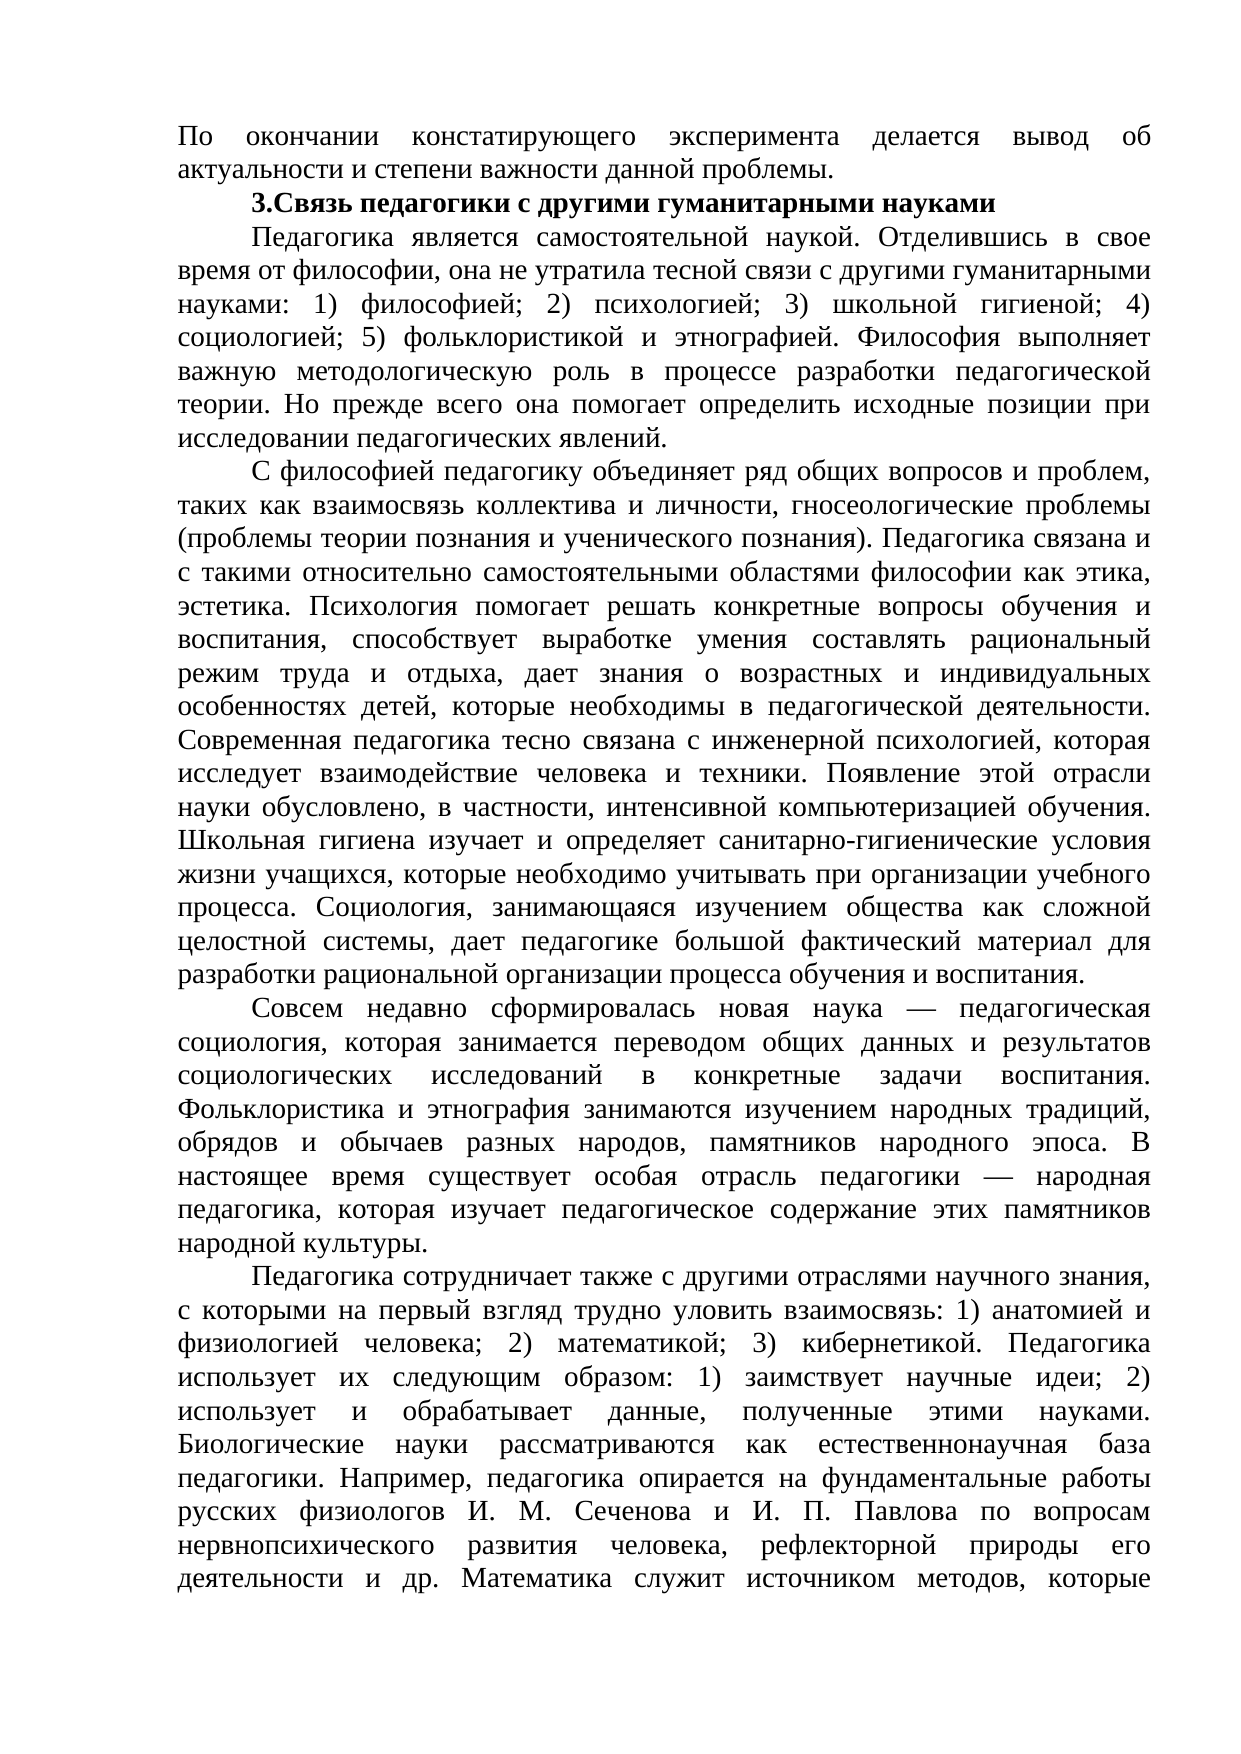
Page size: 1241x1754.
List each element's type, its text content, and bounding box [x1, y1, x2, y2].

text Совсем недавно сформировалась новая наука — педагогическая социология, которая занимается переводом общих данных и результатов социологических исследований в конкретные задачи воспитания. Фольклористика и этнография занимаются изучением народных традиций, обрядов и обычаев разных народов, памятников народного эпоса. В настоящее время существует особая отрасль педагогики — народная педагогика, которая изучает педагогическое содержание этих памятников народной культуры. [177, 990, 1152, 1258]
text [177, 1258, 1152, 1594]
text Педагогика является самостоятельной наукой. Отделившись в свое время от философии, она не утратила тесной связи с другими гуманитарными науками: 1) философией; 2) психологией; 3) школьной гигиеной; 4) социологией; 5) фольклористикой и этнографией. Философия выполняет важную методологическую роль в процессе разработки педагогической теории. Но прежде всего она помогает определить исходные позиции при исследовании педагогических явлений. [177, 219, 1152, 453]
text С философией педагогику объединяет ряд общих вопросов и проблем, таких как взаимосвязь коллектива и личности, гносеологические проблемы (проблемы теории познания и ученического познания). Педагогика связана и с такими относительно самостоятельными областями философии как этика, эстетика. Психология помогает решать конкретные вопросы обучения и воспитания, способствует выработке умения составлять рациональный режим труда и отдыха, дает знания о возрастных и индивидуальных особенностях детей, которые необходимы в педагогической деятельности. Современная педагогика тесно связана с инженерной психологией, которая исследует взаимодействие человека и техники. Появление этой отрасли науки обусловлено, в частности, интенсивной компьютеризацией обучения. Школьная гигиена изучает и определяет санитарно-гигиенические условия жизни учащихся, которые необходимо учитывать при организации учебного процесса. Социология, занимающаяся изучением общества как сложной целостной системы, дает педагогике большой фактический материал для разработки рациональной организации процесса обучения и воспитания. [177, 453, 1152, 990]
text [177, 118, 1152, 185]
text 3.Связь педагогики с другими гуманитарными науками [177, 185, 1152, 219]
